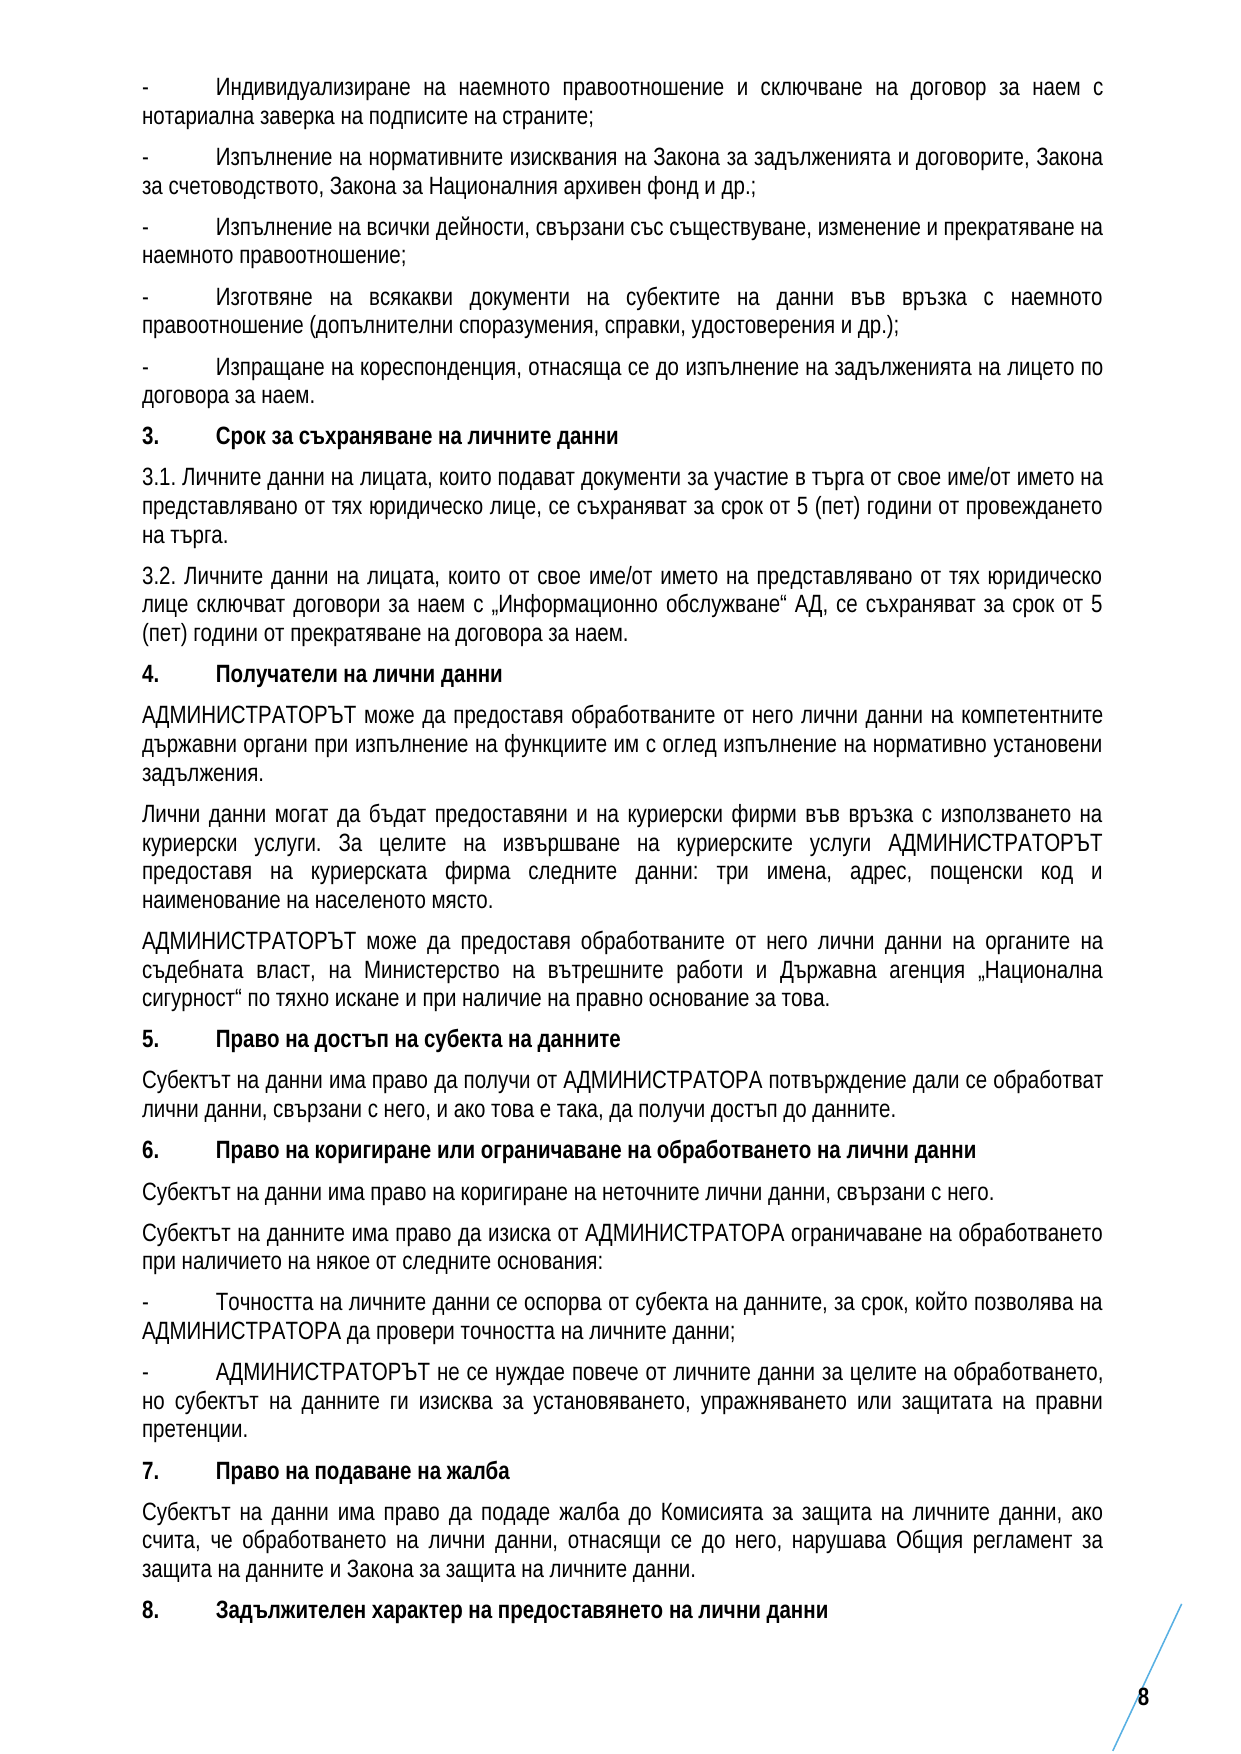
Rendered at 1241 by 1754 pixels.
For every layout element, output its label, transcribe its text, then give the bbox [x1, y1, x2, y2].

list АДМИНИСТРАТОРЪТ не се нуждае повече от личните данни за целите на обработването, но субектът на данните ги изисква за установяването, упражняването или защитата на правни претенции. [142, 1357, 1104, 1443]
list Задължителен характер на предоставянето на лични данни [142, 1595, 1104, 1624]
list Точността на личните данни се оспорва от субекта на данните, за срок, който позволява на АДМИНИСТРАТОРА да провери точността на личните данни; [142, 1287, 1104, 1345]
list Право на подаване на жалба [142, 1456, 1104, 1484]
text Субектът на данни има право на коригиране на неточните лични данни, свързани с него. [142, 1176, 1104, 1205]
text 3.2. Личните данни на лицата, които от свое име/от името на представлявано от тях юридическо лице сключват договори за наем с „Информационно обслужване“ АД, се съхраняват за срок от 5 (пет) години от прекратяване на договора за наем. [142, 561, 1104, 647]
list Получатели на лични данни [142, 659, 1104, 688]
list Право на коригиране или ограничаване на обработването на лични данни [142, 1135, 1104, 1164]
text АДМИНИСТРАТОРЪТ може да предоставя обработваните от него лични данни на компетентните държавни органи при изпълнение на функциите им с оглед изпълнение на нормативно установени задължения. [142, 700, 1104, 786]
text - Изготвяне на всякакви документи на субектите на данни във връзка с наемното правоотношение (допълнителни споразумения, справки, удостоверения и др.); [142, 282, 1104, 339]
text - Изпращане на кореспонденция, отнасяща се до изпълнение на задълженията на лицето по договора за наем. [142, 351, 1104, 409]
list Право на достъп на субекта на данните [142, 1024, 1104, 1053]
text 3.1. Личните данни на лицата, които подават документи за участие в търга от свое име/от името на представлявано от тях юридическо лице, се съхраняват за срок от 5 (пет) години от провеждането на търга. [142, 462, 1104, 548]
text Субектът на данните има право да изиска от АДМИНИСТРАТОРА ограничаване на обработването при наличието на някое от следните основания: [142, 1218, 1104, 1275]
text - Изпълнение на всички дейности, свързани със съществуване, изменение и прекратяване на наемното правоотношение; [142, 212, 1104, 269]
text АДМИНИСТРАТОРЪТ може да предоставя обработваните от него лични данни на органите на съдебната власт, на Министерство на вътрешните работи и Държавна агенция „Национална сигурност“ по тяхно искане и при наличие на правно основание за това. [142, 926, 1104, 1012]
text Субектът на данни има право да подаде жалба до Комисията за защита на личните данни, ако счита, че обработването на лични данни, отнасящи се до него, нарушава Общия регламент за защита на данните и Закона за защита на личните данни. [142, 1497, 1104, 1583]
text - Индивидуализиране на наемното правоотношение и сключване на договор за наем с нотариална заверка на подписите на страните; [142, 72, 1104, 129]
text Субектът на данни има право да получи от АДМИНИСТРАТОРА потвърждение дали се обработват лични данни, свързани с него, и ако това е така, да получи достъп до данните. [142, 1066, 1104, 1123]
list Срок за съхраняване на личните данни [142, 421, 1104, 450]
text - Изпълнение на нормативните изисквания на Закона за задълженията и договорите, Закона за счетоводството, Закона за Националния архивен фонд и др.; [142, 142, 1104, 199]
text Лични данни могат да бъдат предоставяни и на куриерски фирми във връзка с използването на куриерски услуги. За целите на извършване на куриерските услуги АДМИНИСТРАТОРЪТ предоставя на куриерската фирма следните данни: три имена, адрес, пощенски код и наименование на населеното място. [142, 799, 1104, 913]
